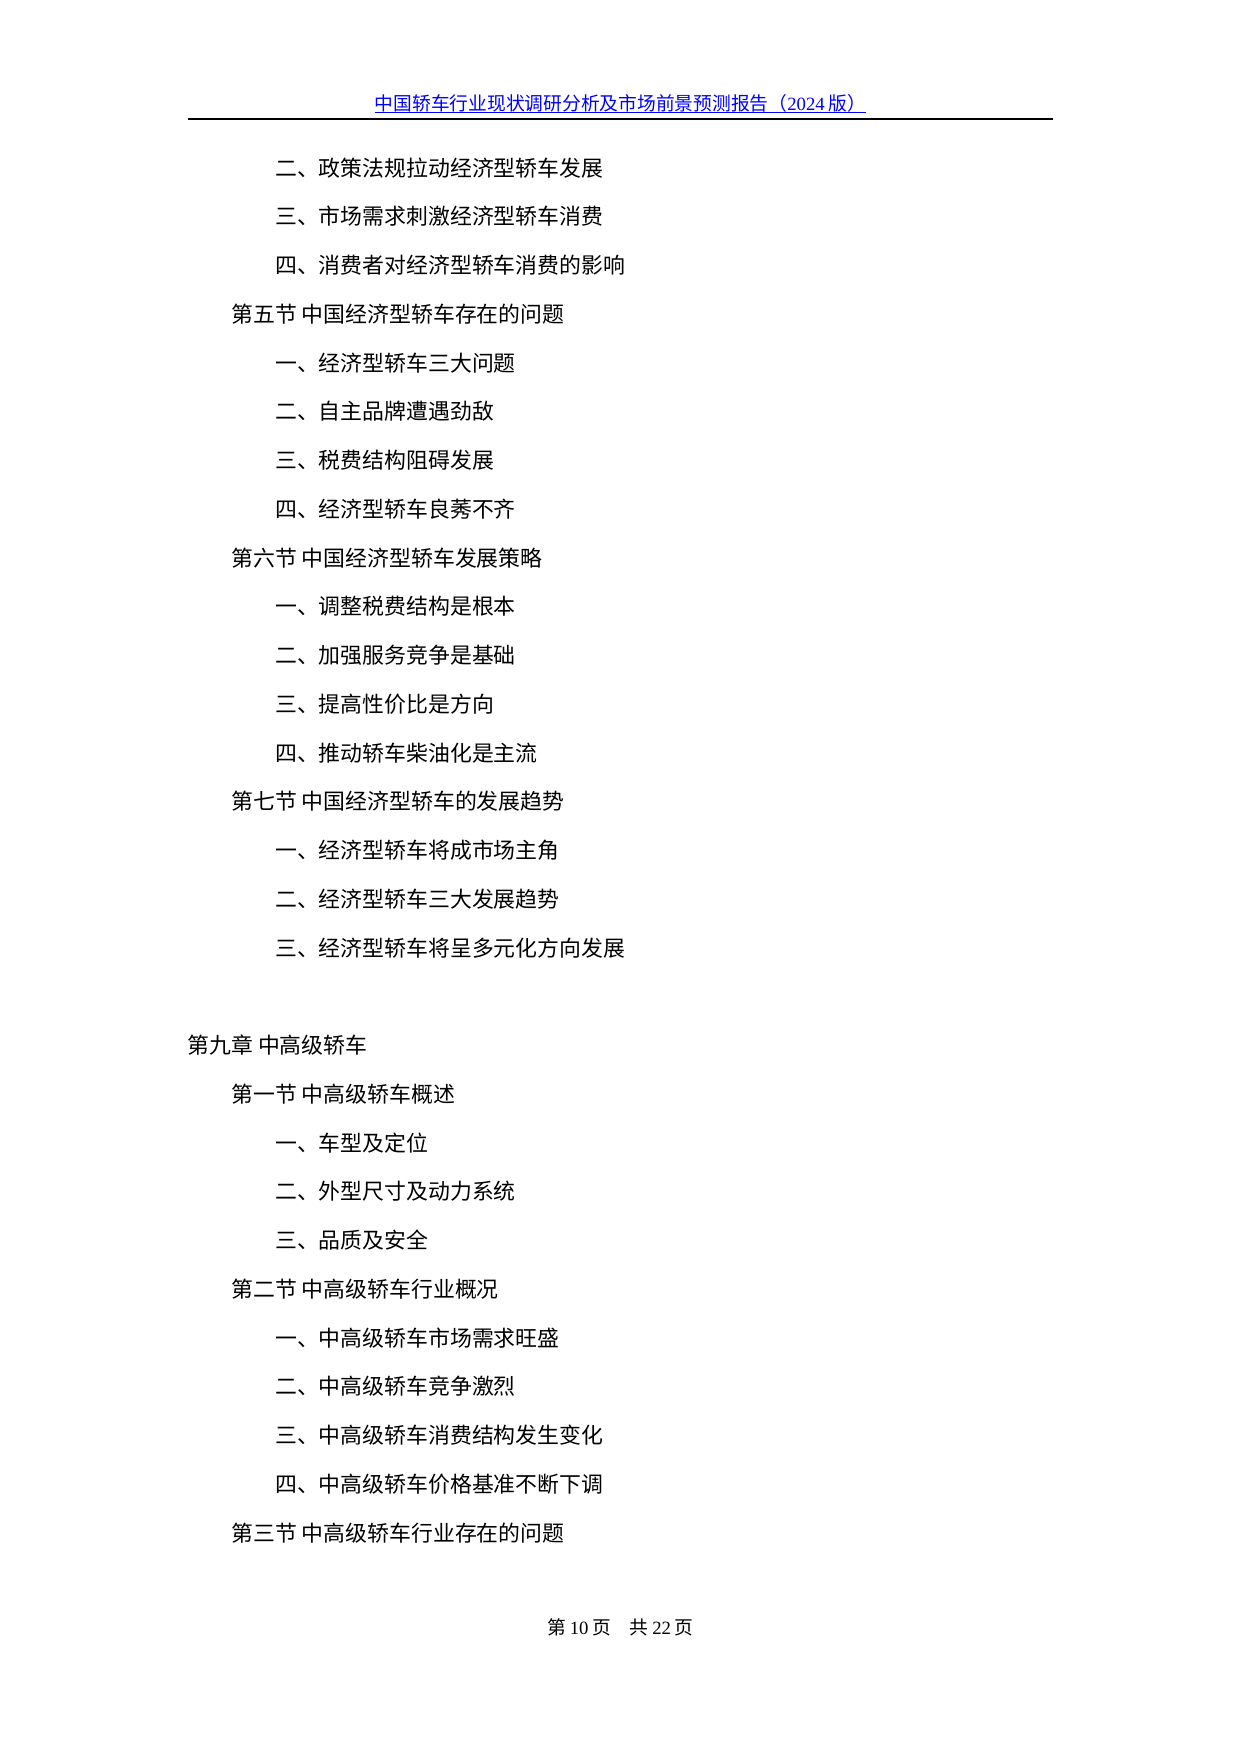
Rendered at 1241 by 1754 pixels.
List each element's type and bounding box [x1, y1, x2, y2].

text [187, 150, 1053, 1548]
